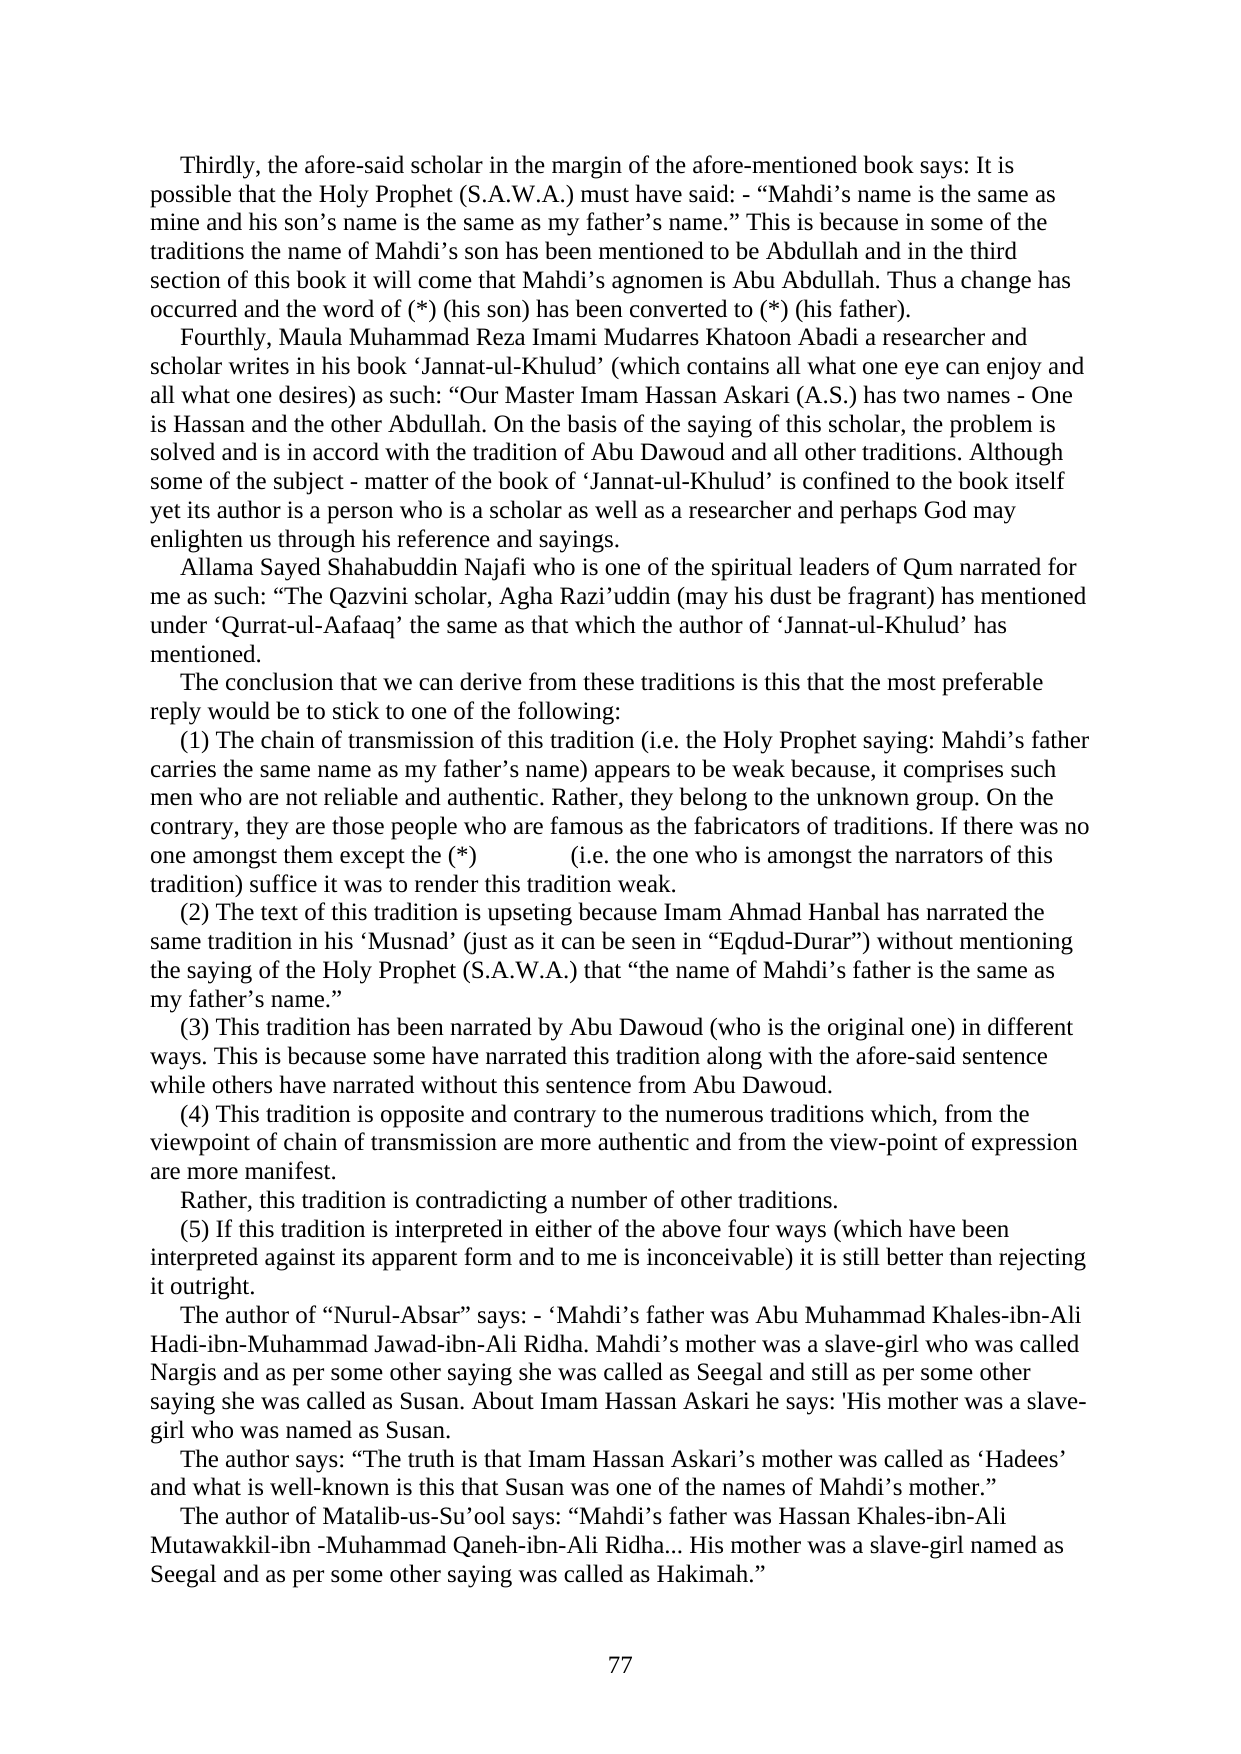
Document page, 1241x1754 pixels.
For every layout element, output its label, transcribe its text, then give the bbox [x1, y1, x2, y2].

text (5) If this tradition is interpreted in either of the above four ways (which have been interpreted against its apparent form and to me is inconceivable) it is still better than rejecting it outright. [150, 1214, 1090, 1300]
text (3) This tradition has been narrated by Abu Dawoud (who is the original one) in different ways. This is because some have narrated this tradition along with the afore-said sentence while others have narrated without this sentence from Abu Dawoud. [150, 1012, 1090, 1099]
text The conclusion that we can derive from these traditions is this that the most preferable reply would be to stick to one of the following: [150, 667, 1090, 725]
text (1) The chain of transmission of this tradition (i.e. the Holy Prophet saying: Mahdi’s father carries the same name as my father’s name) appears to be weak because, it comprises such men who are not reliable and authentic. Rather, they belong to the unknown group. On the contrary, they are those people who are famous as the fabricators of traditions. If there was no one amongst them except the (*) (i.e. the one who is amongst the narrators of this tradition) suffice it was to render this tradition weak. [150, 725, 1090, 897]
text The author of Matalib-us-Su’ool says: “Mahdi’s father was Hassan Khales-ibn-Ali Mutawakkil-ibn -Muhammad Qaneh-ibn-Ali Ridha... His mother was a slave-girl named as Seegal and as per some other saying was called as Hakimah.” [150, 1501, 1090, 1587]
text Fourthly, Maula Muhammad Reza Imami Mudarres Khatoon Abadi a researcher and scholar writes in his book ‘Jannat-ul-Khulud’ (which contains all what one eye can enjoy and all what one desires) as such: “Our Master Imam Hassan Askari (A.S.) has two names - One is Hassan and the other Abdullah. On the basis of the saying of this scholar, the problem is solved and is in accord with the tradition of Abu Dawoud and all other traditions. Although some of the subject - matter of the book of ‘Jannat-ul-Khulud’ is confined to the book itself yet its author is a person who is a scholar as well as a researcher and perhaps God may enlighten us through his reference and sayings. [150, 322, 1090, 552]
text Thirdly, the afore-said scholar in the margin of the afore-mentioned book says: It is possible that the Holy Prophet (S.A.W.A.) must have said: - “Mahdi’s name is the same as mine and his son’s name is the same as my father’s name.” This is because in some of the traditions the name of Mahdi’s son has been mentioned to be Abdullah and in the third section of this book it will come that Mahdi’s agnomen is Abu Abdullah. Thus a change has occurred and the word of (*) (his son) has been converted to (*) (his father). [150, 150, 1090, 322]
text (4) This tradition is opposite and contrary to the numerous traditions which, from the viewpoint of chain of transmission are more authentic and from the view-point of expression are more manifest. [150, 1099, 1090, 1185]
text The author of “Nurul-Absar” says: - ‘Mahdi’s father was Abu Muhammad Khales-ibn-Ali Hadi-ibn-Muhammad Jawad-ibn-Ali Ridha. Mahdi’s mother was a slave-girl who was called Nargis and as per some other saying she was called as Seegal and still as per some other saying she was called as Susan. About Imam Hassan Askari he says: 'His mother was a slave-girl who was named as Susan. [150, 1300, 1090, 1444]
text Allama Sayed Shahabuddin Najafi who is one of the spiritual leaders of Qum narrated for me as such: “The Qazvini scholar, Agha Razi’uddin (may his dust be fragrant) has mentioned under ‘Qurrat-ul-Aafaaq’ the same as that which the author of ‘Jannat-ul-Khulud’ has mentioned. [150, 552, 1090, 667]
text Rather, this tradition is contradicting a number of other traditions. [150, 1185, 1090, 1214]
text The author says: “The truth is that Imam Hassan Askari’s mother was called as ‘Hadees’ and what is well-known is this that Susan was one of the names of Mahdi’s mother.” [150, 1444, 1090, 1501]
text (2) The text of this tradition is upseting because Imam Ahmad Hanbal has narrated the same tradition in his ‘Musnad’ (just as it can be seen in “Eqdud-Durar”) without mentioning the saying of the Holy Prophet (S.A.W.A.) that “the name of Mahdi’s father is the same as my father’s name.” [150, 897, 1090, 1012]
